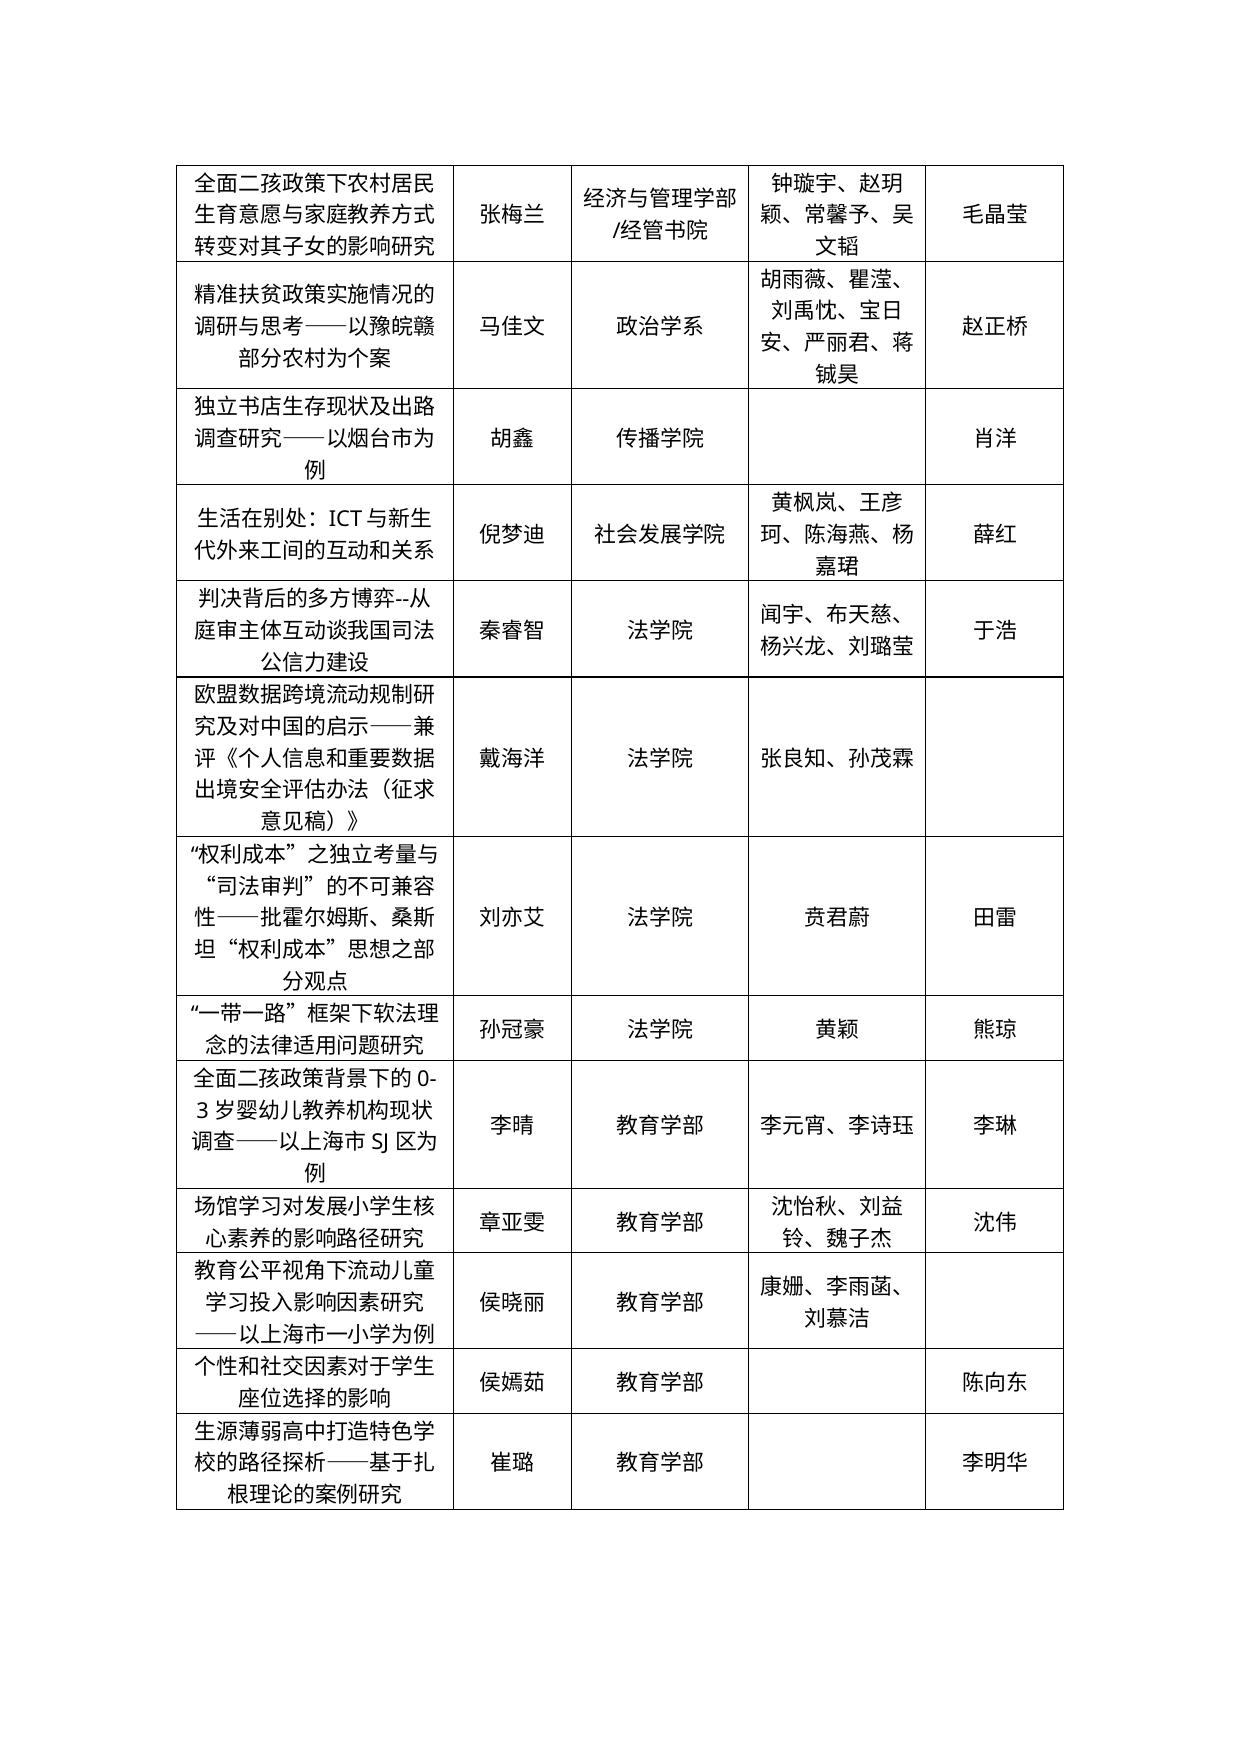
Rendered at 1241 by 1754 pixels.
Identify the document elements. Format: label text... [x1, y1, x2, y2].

table_cell 章亚雯 [454, 1189, 571, 1252]
table_cell 钟璇宇、赵玥颖、常馨予、吴文韬 [749, 166, 925, 261]
table_cell 法学院 [572, 837, 748, 995]
table_cell 全面二孩政策下农村居民生育意愿与家庭教养方式转变对其子女的影响研究 [177, 166, 453, 261]
table_cell 社会发展学院 [572, 485, 748, 580]
table_cell 政治学系 [572, 262, 748, 388]
table_cell 黄枫岚、王彦珂、陈海燕、杨嘉珺 [749, 485, 925, 580]
table_cell 贲君蔚 [749, 837, 925, 995]
table_cell “权利成本”之独立考量与“司法审判”的不可兼容性——批霍尔姆斯、桑斯坦“权利成本”思想之部分观点 [177, 837, 453, 995]
table_cell 侯晓丽 [454, 1253, 571, 1348]
table_cell 于浩 [926, 581, 1063, 676]
table_cell 崔璐 [454, 1414, 571, 1509]
table_cell 胡鑫 [454, 389, 571, 484]
table_cell 刘亦艾 [454, 837, 571, 995]
table_cell 场馆学习对发展小学生核心素养的影响路径研究 [177, 1189, 453, 1252]
table_cell [926, 678, 1063, 836]
table_cell 张良知、孙茂霖 [749, 678, 925, 836]
table_cell 教育学部 [572, 1253, 748, 1348]
table_cell “一带一路”框架下软法理念的法律适用问题研究 [177, 996, 453, 1060]
table_cell 张梅兰 [454, 166, 571, 261]
table_cell 沈怡秋、刘益铃、魏子杰 [749, 1189, 925, 1252]
table_cell 戴海洋 [454, 678, 571, 836]
table_cell 胡雨薇、瞿滢、 刘禹忱、宝日安、严丽君、蒋铖昊 [749, 262, 925, 388]
table_cell 法学院 [572, 678, 748, 836]
table_cell 赵正桥 [926, 262, 1063, 388]
table_cell 肖洋 [926, 389, 1063, 484]
table_cell 教育学部 [572, 1061, 748, 1188]
table_cell 陈向东 [926, 1349, 1063, 1413]
table_cell 侯嫣茹 [454, 1349, 571, 1413]
table_cell 沈伟 [926, 1189, 1063, 1252]
table_cell 经济与管理学部/经管书院 [572, 166, 748, 261]
table_cell 教育学部 [572, 1414, 748, 1509]
table_cell 个性和社交因素对于学生座位选择的影响 [177, 1349, 453, 1413]
table_cell [749, 1414, 925, 1509]
table_cell 孙冠豪 [454, 996, 571, 1060]
table_cell [749, 1349, 925, 1413]
table_cell 生源薄弱高中打造特色学校的路径探析——基于扎根理论的案例研究 [177, 1414, 453, 1509]
table_cell 熊琼 [926, 996, 1063, 1060]
table_cell 薛红 [926, 485, 1063, 580]
table_cell 康姗、李雨菡、刘慕洁 [749, 1253, 925, 1348]
table_cell [926, 1253, 1063, 1348]
table_cell 马佳文 [454, 262, 571, 388]
table_cell 传播学院 [572, 389, 748, 484]
table_cell 教育公平视角下流动儿童学习投入影响因素研究——以上海市一小学为例 [177, 1253, 453, 1348]
table_cell 黄颖 [749, 996, 925, 1060]
table_cell 李明华 [926, 1414, 1063, 1509]
table_cell 精准扶贫政策实施情况的调研与思考——以豫皖赣部分农村为个案 [177, 262, 453, 388]
table_cell 法学院 [572, 581, 748, 676]
table_cell 教育学部 [572, 1349, 748, 1413]
table_cell 教育学部 [572, 1189, 748, 1252]
table_cell 独立书店生存现状及出路调查研究——以烟台市为例 [177, 389, 453, 484]
table_cell 毛晶莹 [926, 166, 1063, 261]
table_cell 李晴 [454, 1061, 571, 1188]
table_cell 全面二孩政策背景下的 0-3 岁婴幼儿教养机构现状调查——以上海市 SJ 区为例 [177, 1061, 453, 1188]
table_cell 李元宵、李诗珏 [749, 1061, 925, 1188]
table_cell 秦睿智 [454, 581, 571, 676]
table_cell 闻宇、布天慈、杨兴龙、刘璐莹 [749, 581, 925, 676]
table_cell 欧盟数据跨境流动规制研究及对中国的启示——兼评《个人信息和重要数据出境安全评估办法（征求意见稿）》 [177, 678, 453, 836]
table_cell 法学院 [572, 996, 748, 1060]
table_cell 田雷 [926, 837, 1063, 995]
table_cell 李琳 [926, 1061, 1063, 1188]
table_cell [749, 389, 925, 484]
table_cell 判决背后的多方博弈--从庭审主体互动谈我国司法公信力建设 [177, 581, 453, 676]
table_cell 倪梦迪 [454, 485, 571, 580]
table_cell 生活在别处：ICT与新生代外来工间的互动和关系 [177, 485, 453, 580]
